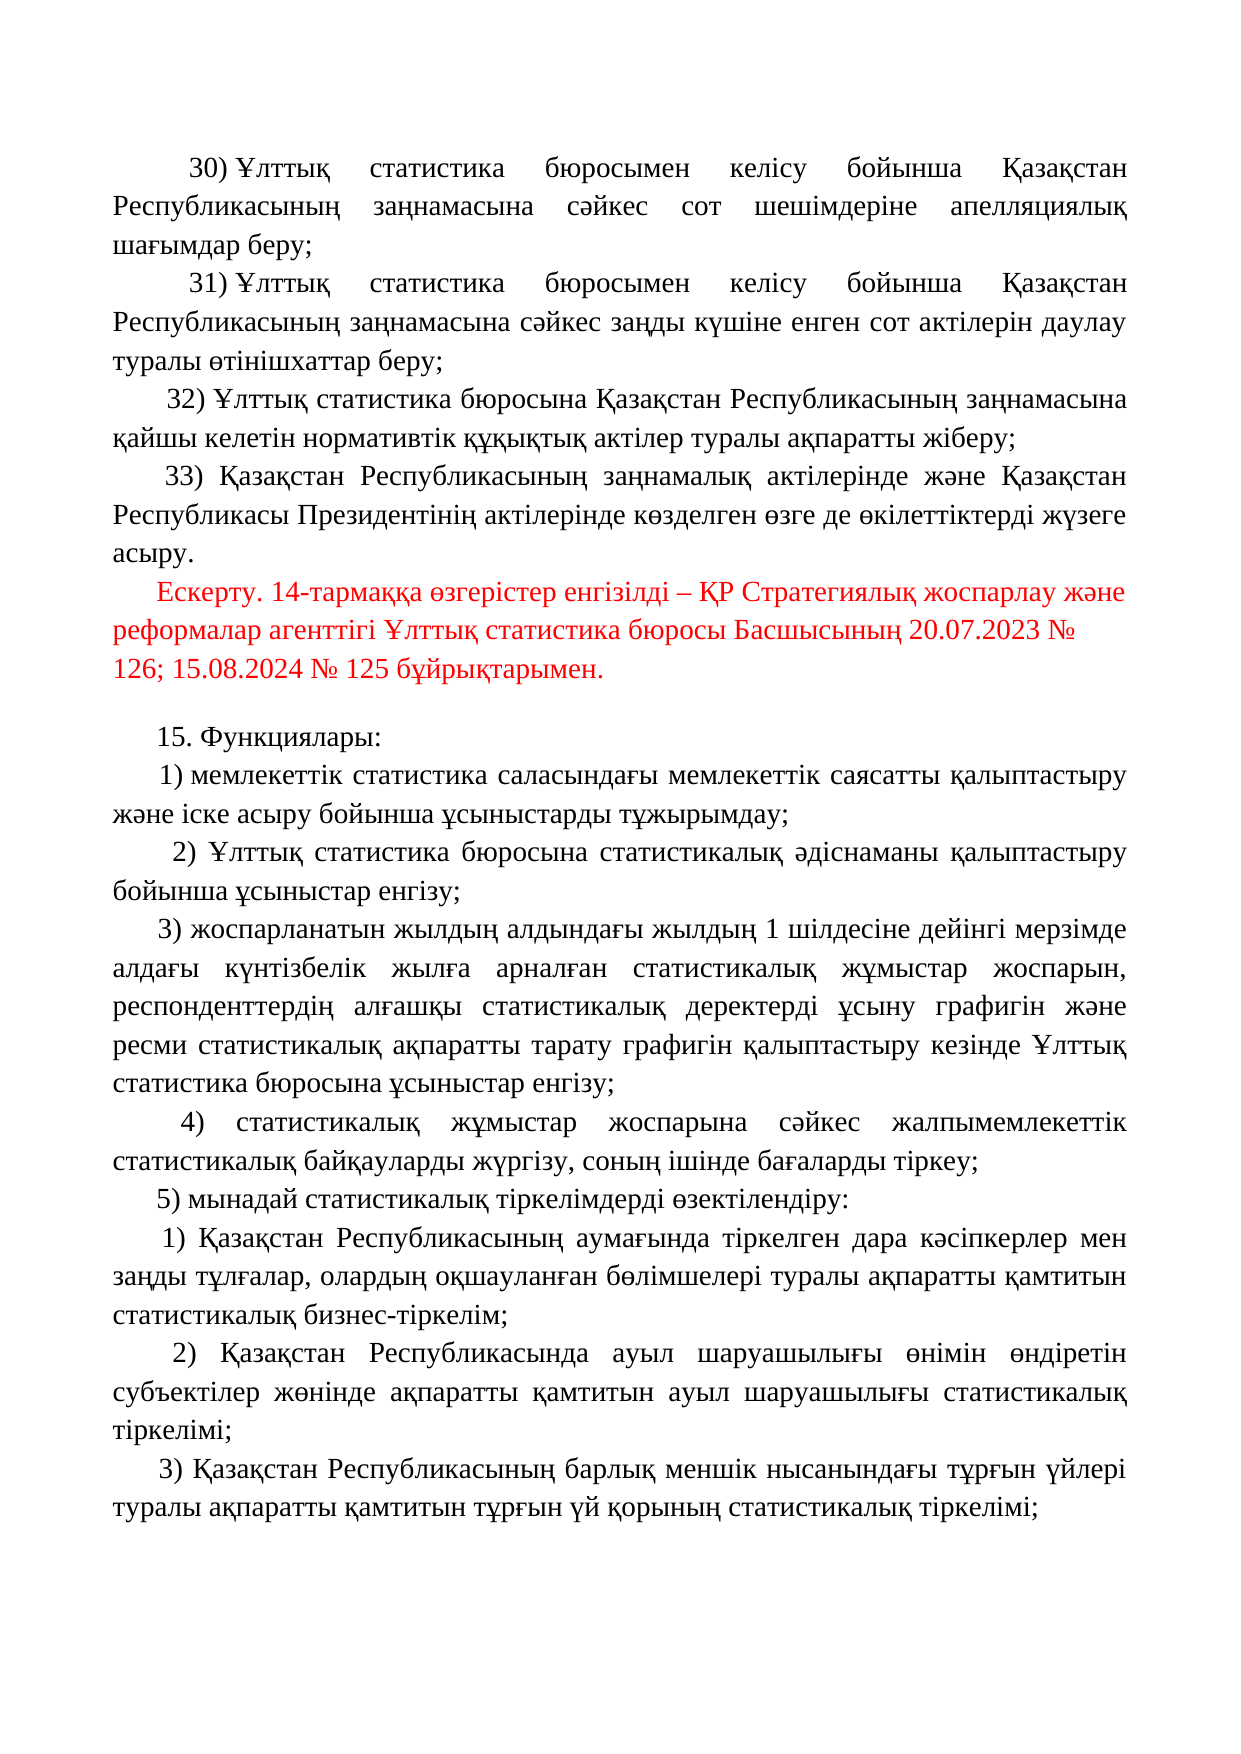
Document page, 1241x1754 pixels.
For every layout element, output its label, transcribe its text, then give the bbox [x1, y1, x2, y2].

text Ескерту. 14-тармаққа өзгерістер енгізілді – ҚР Стратегиялық жоспарлау және реформалар агенттігі Ұлттық статистика бюросы Басшысының 20.07.2023 № 126; 15.08.2024 № 125 бұйрықтарымен. [112, 574, 1128, 715]
text 5) мынадай статистикалық тіркелімдерді өзектілендіру: [112, 1181, 1128, 1215]
text 2) Қазақстан Республикасында ауыл шаруашылығы өнімін өндіретін субъектілер жөнінде ақпаратты қамтитын ауыл шаруашылығы статистикалық тіркелімі; [112, 1335, 1128, 1446]
text 32) Ұлттық статистика бюросына Қазақстан Республикасының заңнамасына қайшы келетін нормативтік құқықтық актілер туралы ақпаратты жіберу; [112, 381, 1128, 453]
text 3) Қазақстан Республикасының барлық меншік нысанындағы тұрғын үйлері туралы ақпаратты қамтитын тұрғын үй қорының статистикалық тіркелімі; [112, 1451, 1128, 1523]
text 33) Қазақстан Республикасының заңнамалық актілерінде және Қазақстан Республикасы Президентінің актілерінде көзделген өзге де өкілеттіктерді жүзеге асыру. [112, 458, 1128, 569]
text 3) жоспарланатын жылдың алдындағы жылдың 1 шілдесіне дейінгі мерзімде алдағы күнтізбелік жылға арналған статистикалық жұмыстар жоспарын, респонденттердің алғашқы статистикалық деректерді ұсыну графигін және ресми статистикалық ақпаратты тарату графигін қалыптастыру кезінде Ұлттық статистика бюросына ұсыныстар енгізу; [112, 911, 1128, 1099]
text 30) Ұлттық статистика бюросымен келісу бойынша Қазақстан Республикасының заңнамасына сәйкес сот шешімдеріне апелляциялық шағымдар беру; [112, 150, 1128, 261]
text 1) мемлекеттік статистика саласындағы мемлекеттік саясатты қалыптастыру және іске асыру бойынша ұсыныстарды тұжырымдау; [112, 757, 1128, 829]
text 31) Ұлттық статистика бюросымен келісу бойынша Қазақстан Республикасының заңнамасына сәйкес заңды күшіне енген сот актілерін даулау туралы өтінішхаттар беру; [112, 266, 1128, 376]
text 4) статистикалық жұмыстар жоспарына сәйкес жалпымемлекеттік статистикалық байқауларды жүргізу, соның ішінде бағаларды тіркеу; [112, 1104, 1128, 1176]
text 15. Функциялары: [112, 719, 1128, 752]
text 2) Ұлттық статистика бюросына статистикалық әдіснаманы қалыптастыру бойынша ұсыныстар енгізу; [112, 834, 1128, 906]
text 1) Қазақстан Республикасының аумағында тіркелген дара кәсіпкерлер мен заңды тұлғалар, олардың оқшауланған бөлімшелері туралы ақпаратты қамтитын статистикалық бизнес-тіркелім; [112, 1220, 1128, 1330]
